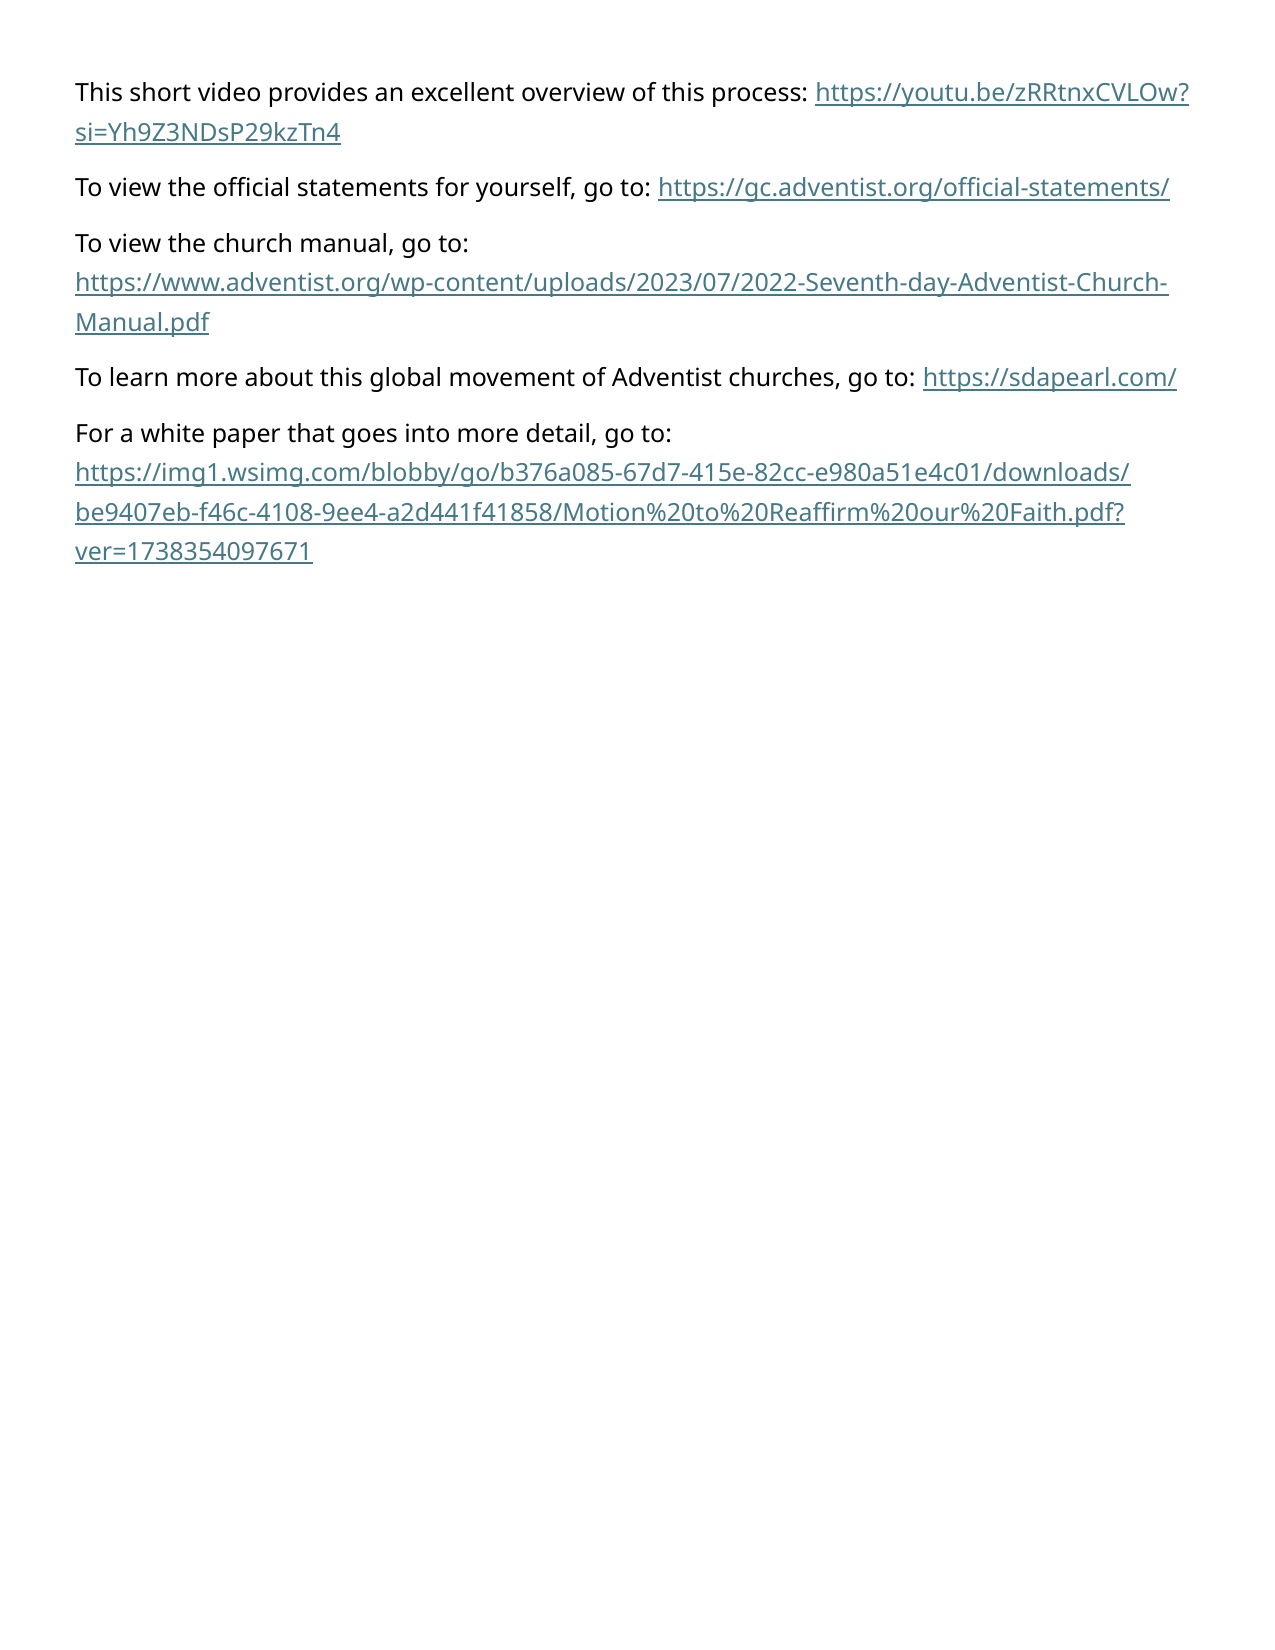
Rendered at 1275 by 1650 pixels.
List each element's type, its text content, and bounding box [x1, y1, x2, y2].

text For a white paper that goes into more detail, go to: https://img1.wsimg.com/blobby/go/b376a085-67d7-415e-82cc-e980a51e4c01/downloads/be9407eb-f46c-4108-9ee4-a2d441f41858/Motion%20to%20Reaffirm%20our%20Faith.pdf?ver=1738354097671 [75, 416, 1200, 567]
text This short video provides an excellent overview of this process: https://youtu.be/zRRtnxCVLOw?si=Yh9Z3NDsP29kzTn4 [75, 75, 1200, 148]
text To view the official statements for yourself, go to: https://gc.adventist.org/official-statements/ [75, 170, 1200, 204]
text To learn more about this global movement of Adventist churches, go to: https://sdapearl.com/ [75, 360, 1200, 394]
text To view the church manual, go to: https://www.adventist.org/wp-content/uploads/2023/07/2022-Seventh-day-Adventist-Church-Manual.pdf [75, 226, 1200, 338]
